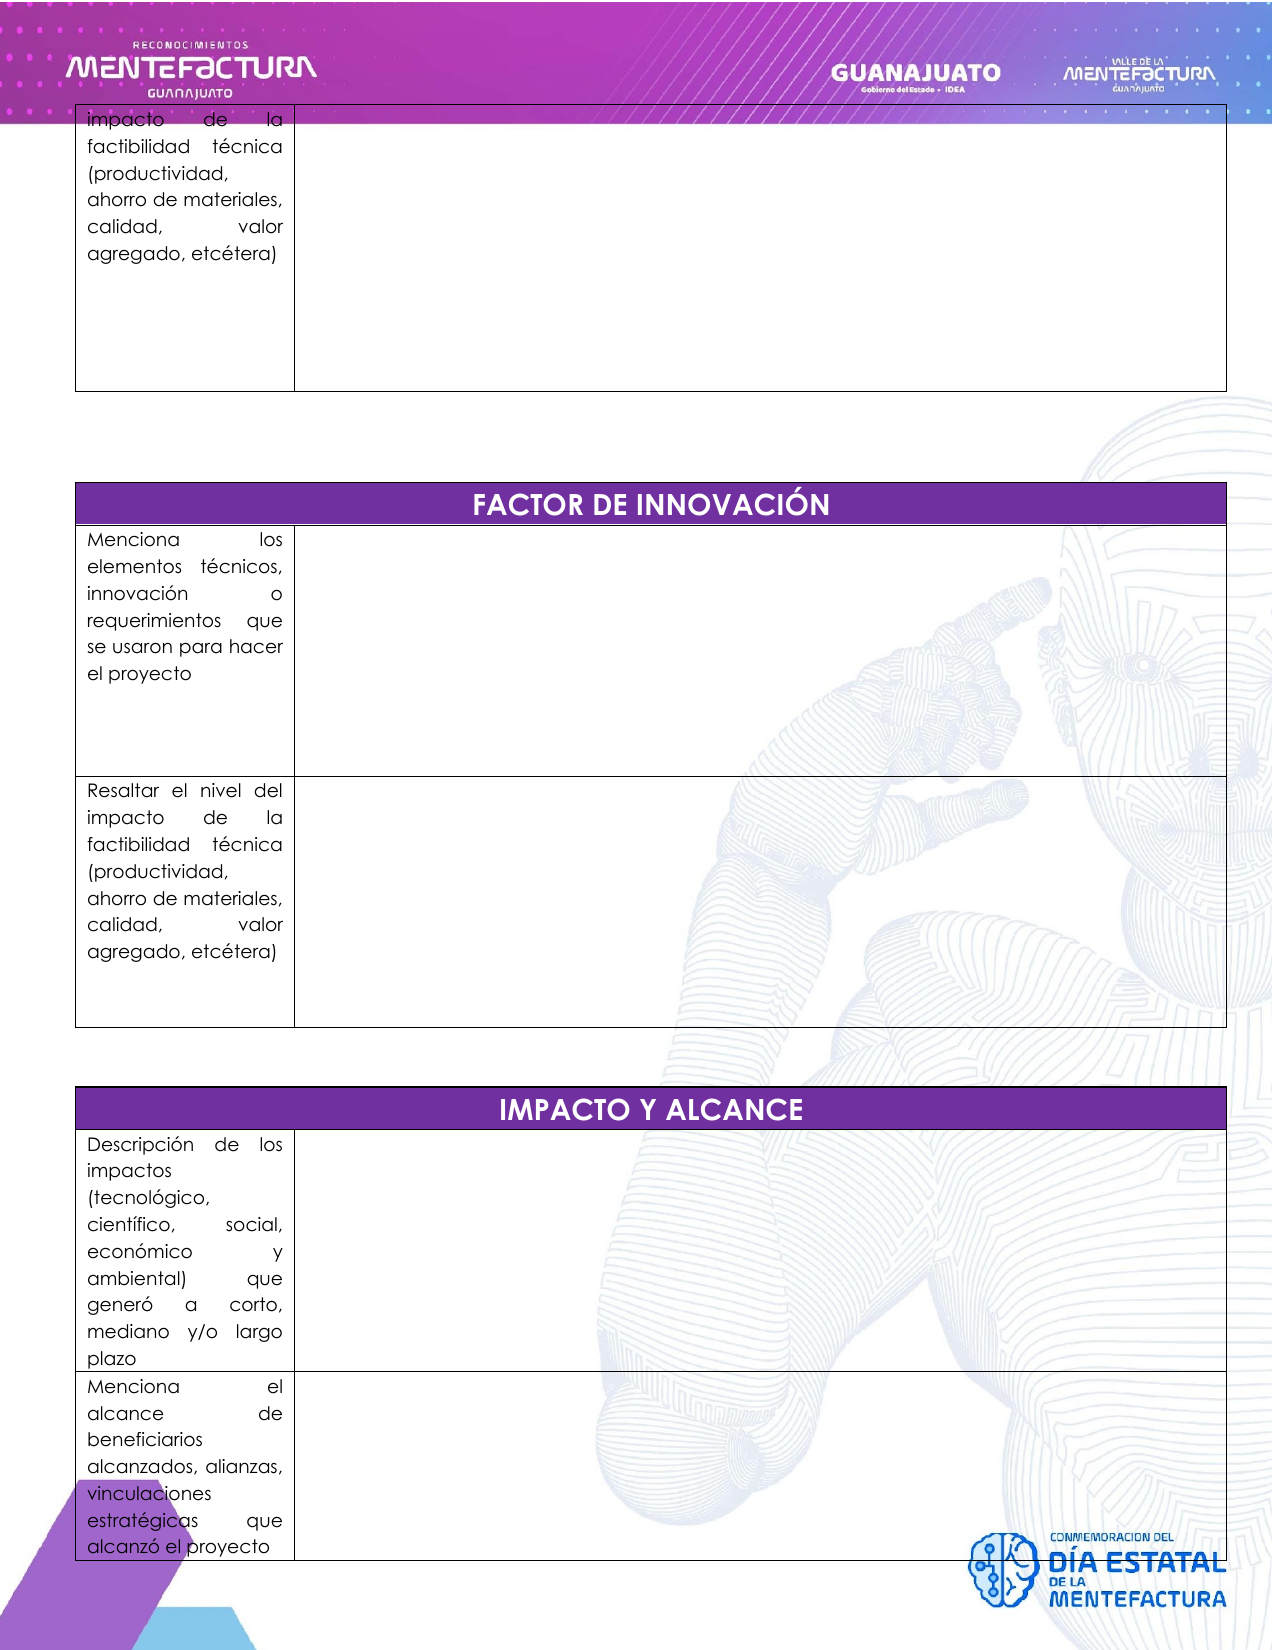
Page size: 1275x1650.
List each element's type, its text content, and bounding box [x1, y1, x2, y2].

table_cell [295, 526, 1226, 776]
table_cell Menciona los elementos técnicos, innovación o requerimientos que se usaron para hacer el proyecto [76, 526, 294, 776]
table_cell [295, 1130, 1226, 1371]
table_cell [295, 777, 1226, 1027]
table_cell Descripción de los impactos (tecnológico, científico, social, económico y ambiental) que generó a corto, mediano y/o largo plazo [76, 1130, 294, 1371]
table_cell [295, 1372, 1226, 1559]
table_header FACTOR DE INNOVACIÓN [76, 483, 1226, 524]
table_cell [76, 1372, 294, 1559]
table_cell [295, 105, 1226, 391]
table_cell Resaltar el nivel del impacto de la factibilidad técnica (productividad, ahorro de materiales, calidad, valor agregado, etcétera) [76, 777, 294, 1027]
picture [0, 2, 1272, 1650]
table_header IMPACTO Y ALCANCE [76, 1088, 1226, 1129]
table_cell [76, 105, 294, 391]
